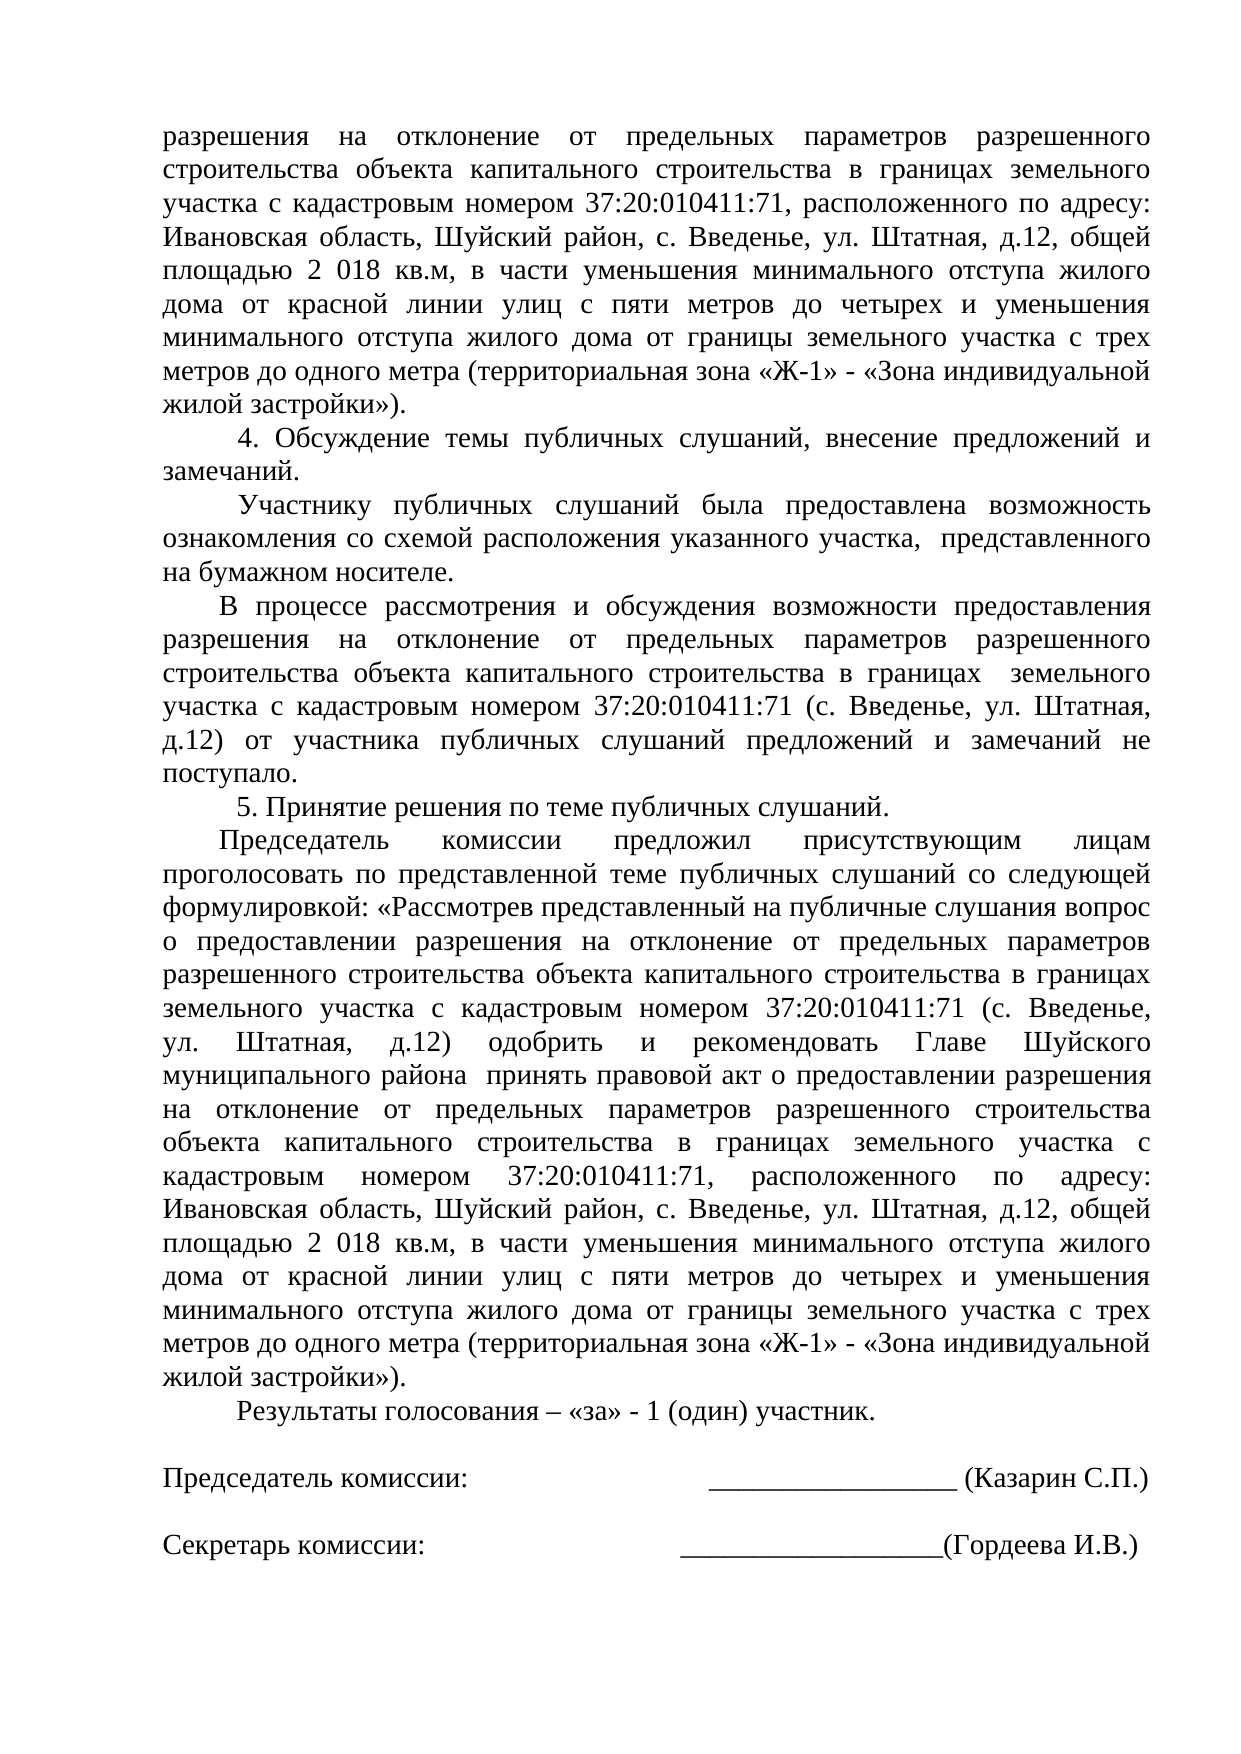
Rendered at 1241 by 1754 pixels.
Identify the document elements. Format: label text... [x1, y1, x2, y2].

text Председатель комиссии: _________________ (Казарин С.П.) [162, 1460, 1152, 1493]
list 4. Обсуждение темы публичных слушаний, внесение предложений и замечаний. [162, 420, 1152, 487]
text Результаты голосования – «за» - 1 (один) участник. [162, 1393, 1152, 1426]
list 5. Принятие решения по теме публичных слушаний. [162, 789, 1152, 822]
text Секретарь комиссии: __________________(Гордеева И.В.) [162, 1527, 1152, 1560]
text Председатель комиссии предложил присутствующим лицам проголосовать по представленной теме публичных слушаний со следующей формулировкой: «Рассмотрев представленный на публичные слушания вопрос о предоставлении разрешения на отклонение от предельных параметров разрешенного строительства объекта капитального строительства в границах земельного участка с кадастровым номером 37:20:010411:71 (с. Введенье, ул. Штатная, д.12) одобрить и рекомендовать Главе Шуйского муниципального района принять правовой акт о предоставлении разрешения на отклонение от предельных параметров разрешенного строительства объекта капитального строительства в границах земельного участка с кадастровым номером 37:20:010411:71, расположенного по адресу: Ивановская область, Шуйский район, с. Введенье, ул. Штатная, д.12, общей площадью 2 018 кв.м, в части уменьшения минимального отступа жилого дома от красной линии улиц с пяти метров до четырех и уменьшения минимального отступа жилого дома от границы земельного участка с трех метров до одного метра (территориальная зона «Ж-1» - «Зона индивидуальной жилой застройки»). [162, 822, 1152, 1393]
text В процессе рассмотрения и обсуждения возможности предоставления разрешения на отклонение от предельных параметров разрешенного строительства объекта капитального строительства в границах земельного участка с кадастровым номером 37:20:010411:71 (с. Введенье, ул. Штатная, д.12) от участника публичных слушаний предложений и замечаний не поступало. [162, 588, 1152, 789]
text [162, 118, 1152, 420]
list Участнику публичных слушаний была предоставлена возможность ознакомления со схемой расположения указанного участка, представленного на бумажном носителе. [162, 487, 1152, 588]
